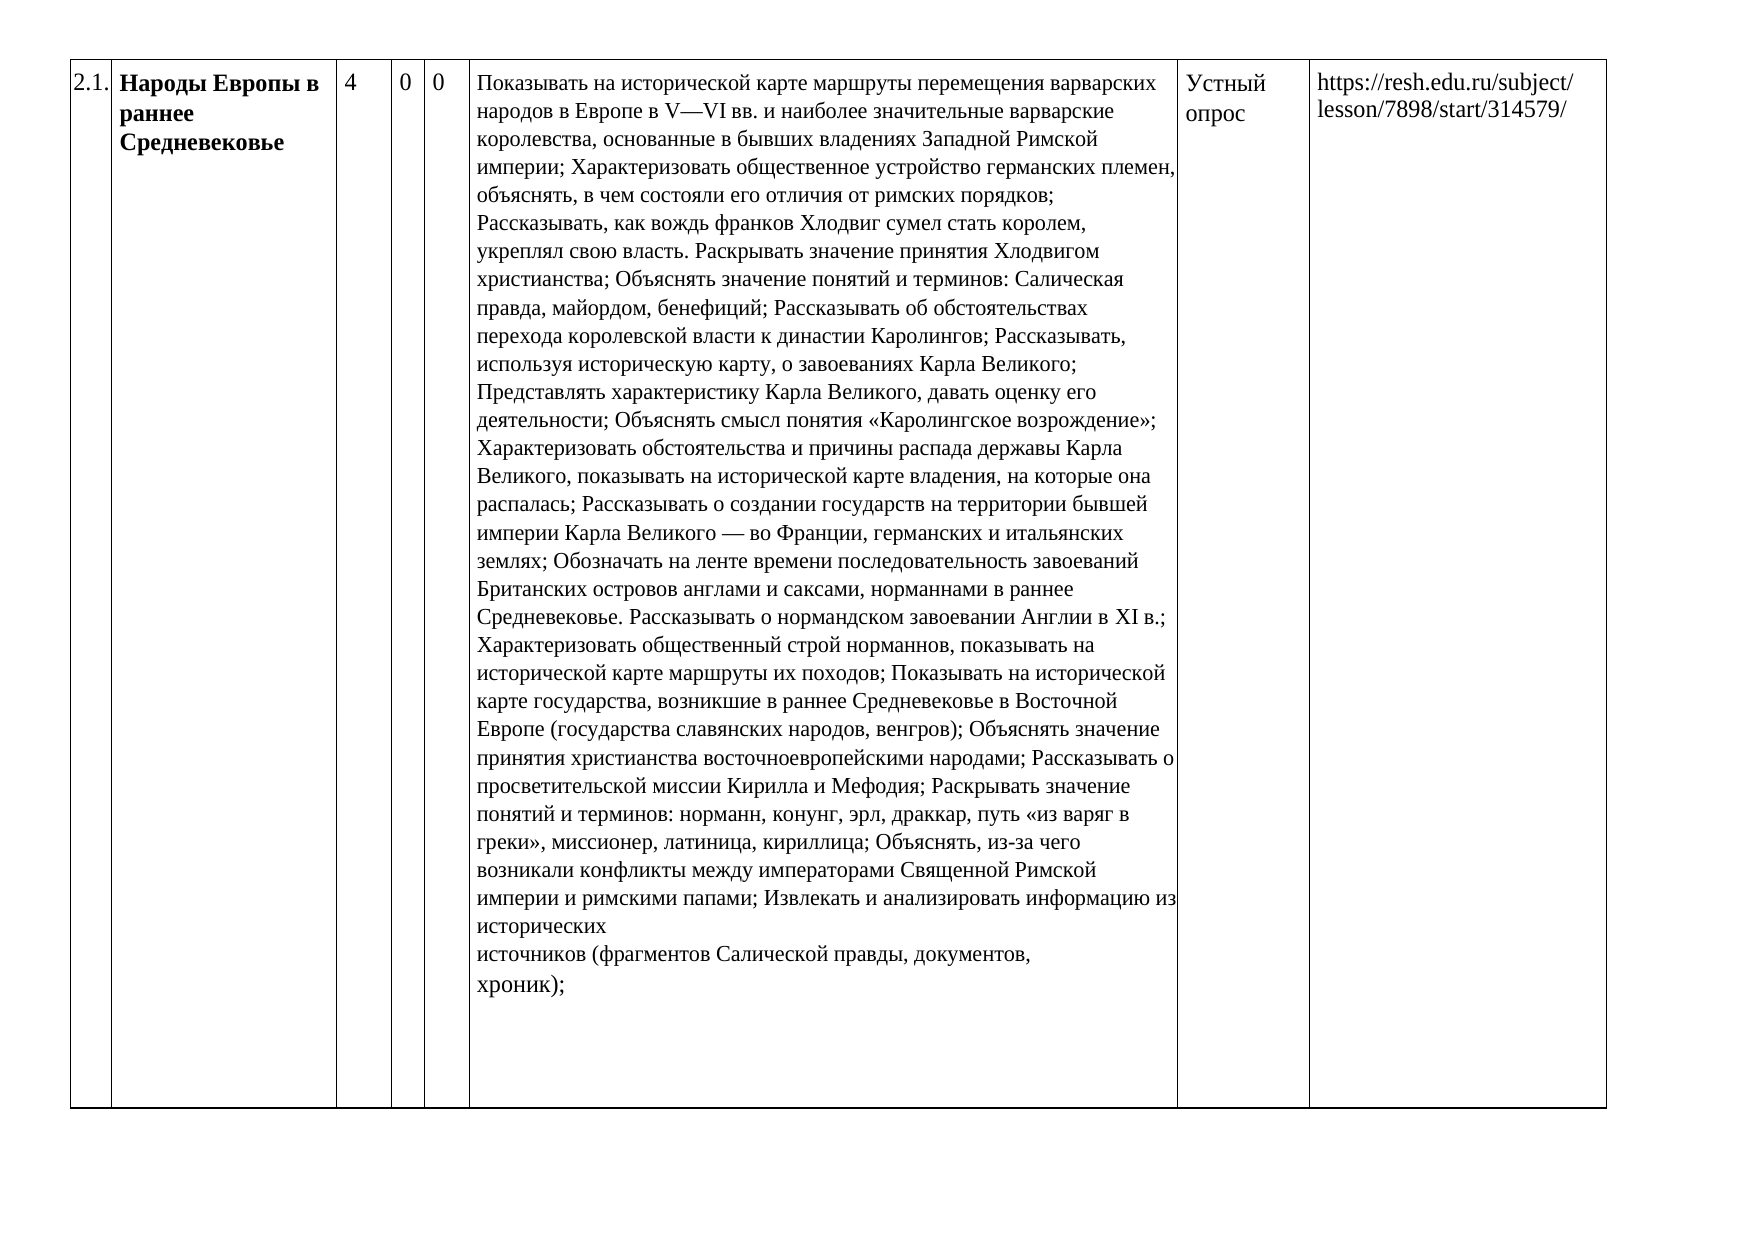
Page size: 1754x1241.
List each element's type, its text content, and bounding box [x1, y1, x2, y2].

table_header 0 [392, 60, 424, 1107]
table_header 2.1. [71, 60, 111, 1107]
table_header Показывать на исторической карте маршруты перемещения варварских народов в Европе в V—VI вв. и наиболее значительные варварские королевства, основанные в бывших владениях Западной Римской империи; Характеризовать общественное устройство германских племен, объяснять, в чем состояли его отличия от римских порядков; Рассказывать, как вождь франков Хлодвиг сумел стать королем, укреплял свою власть. Раскрывать значение принятия Хлодвигом христианства; Объяснять значение понятий и терминов: Салическая правда, майордом, бенефиций; Рассказывать об обстоятельствах перехода королевской власти к династии Каролингов; Рассказывать, используя историческую карту, о завоеваниях Карла Великого; Представлять характеристику Карла Великого, давать оценку его деятельности; Объяснять смысл понятия «Каролингское возрождение»; Характеризовать обстоятельства и причины распада державы Карла Великого, показывать на исторической карте владения, на которые она распалась; Рассказывать о создании государств на территории бывшей империи Карла Великого — во Франции, германских и итальянских землях; Обозначать на ленте времени последовательность завоеваний Британских островов англами и саксами, норманнами в раннее Средневековье. Рассказывать о нормандском завоевании Англии в XI в.; Характеризовать общественный строй норманнов, показывать на исторической карте маршруты их походов; Показывать на исторической карте государства, возникшие в раннее Средневековье в Восточной Европе (государства славянских народов, венгров); Объяснять значение принятия христианства восточноевропейскими народами; Рассказывать о просветительской миссии Кирилла и Мефодия; Раскрывать значение понятий и терминов: норманн, конунг, эрл, драккар, путь «из варяг в греки», миссионер, латиница, кириллица; Объяснять, из-за чего возникали конфликты между императорами Священной Римской империи и римскими папами; Извлекать и анализировать информацию из исторических источников (фрагментов Салической правды, документов, хроник); [470, 60, 1177, 1107]
table_header 4 [337, 60, 391, 1107]
table_header Устный опрос [1178, 60, 1309, 1107]
table_header https://resh.edu.ru/subject/lesson/7898/start/314579/ [1310, 60, 1606, 1107]
table_header 0 [425, 60, 469, 1107]
table_header Народы Европы в раннее Средневековье [112, 60, 336, 1107]
